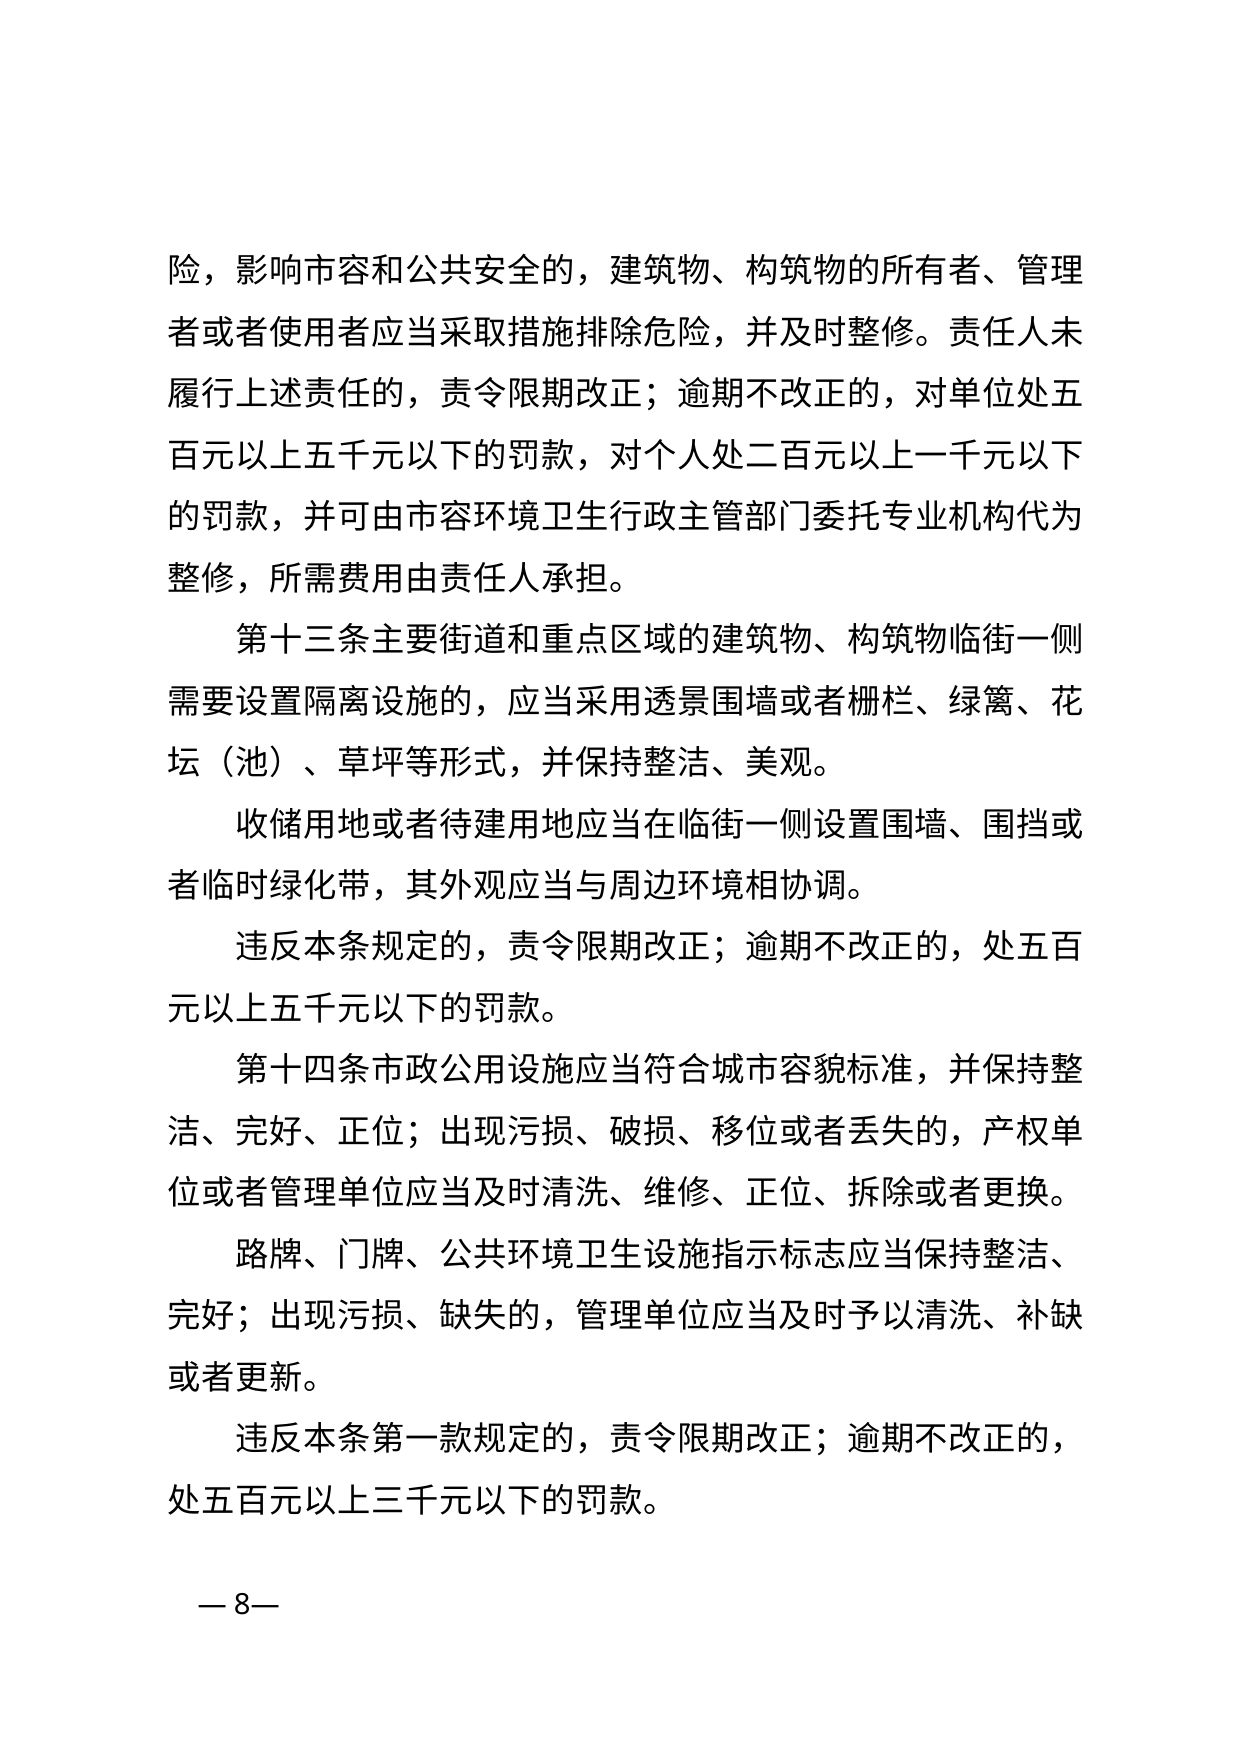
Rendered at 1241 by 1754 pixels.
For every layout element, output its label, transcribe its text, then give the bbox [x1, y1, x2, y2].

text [168, 238, 1084, 606]
text 第十四条市政公用设施应当符合城市容貌标准，并保持整洁、完好、正位；出现污损、破损、移位或者丢失的，产权单位或者管理单位应当及时清洗、维修、正位、拆除或者更换。 [168, 1037, 1084, 1221]
text 违反本条第一款规定的，责令限期改正；逾期不改正的，处五百元以上三千元以下的罚款。 [168, 1405, 1084, 1528]
text 第十三条主要街道和重点区域的建筑物、构筑物临街一侧需要设置隔离设施的，应当采用透景围墙或者栅栏、绿篱、花坛（池）、草坪等形式，并保持整洁、美观。 [168, 606, 1084, 791]
text 路牌、门牌、公共环境卫生设施指示标志应当保持整洁、完好；出现污损、缺失的，管理单位应当及时予以清洗、补缺或者更新。 [168, 1221, 1084, 1405]
text 收储用地或者待建用地应当在临街一侧设置围墙、围挡或者临时绿化带，其外观应当与周边环境相协调。 [168, 791, 1084, 914]
text 违反本条规定的，责令限期改正；逾期不改正的，处五百元以上五千元以下的罚款。 [168, 914, 1084, 1037]
